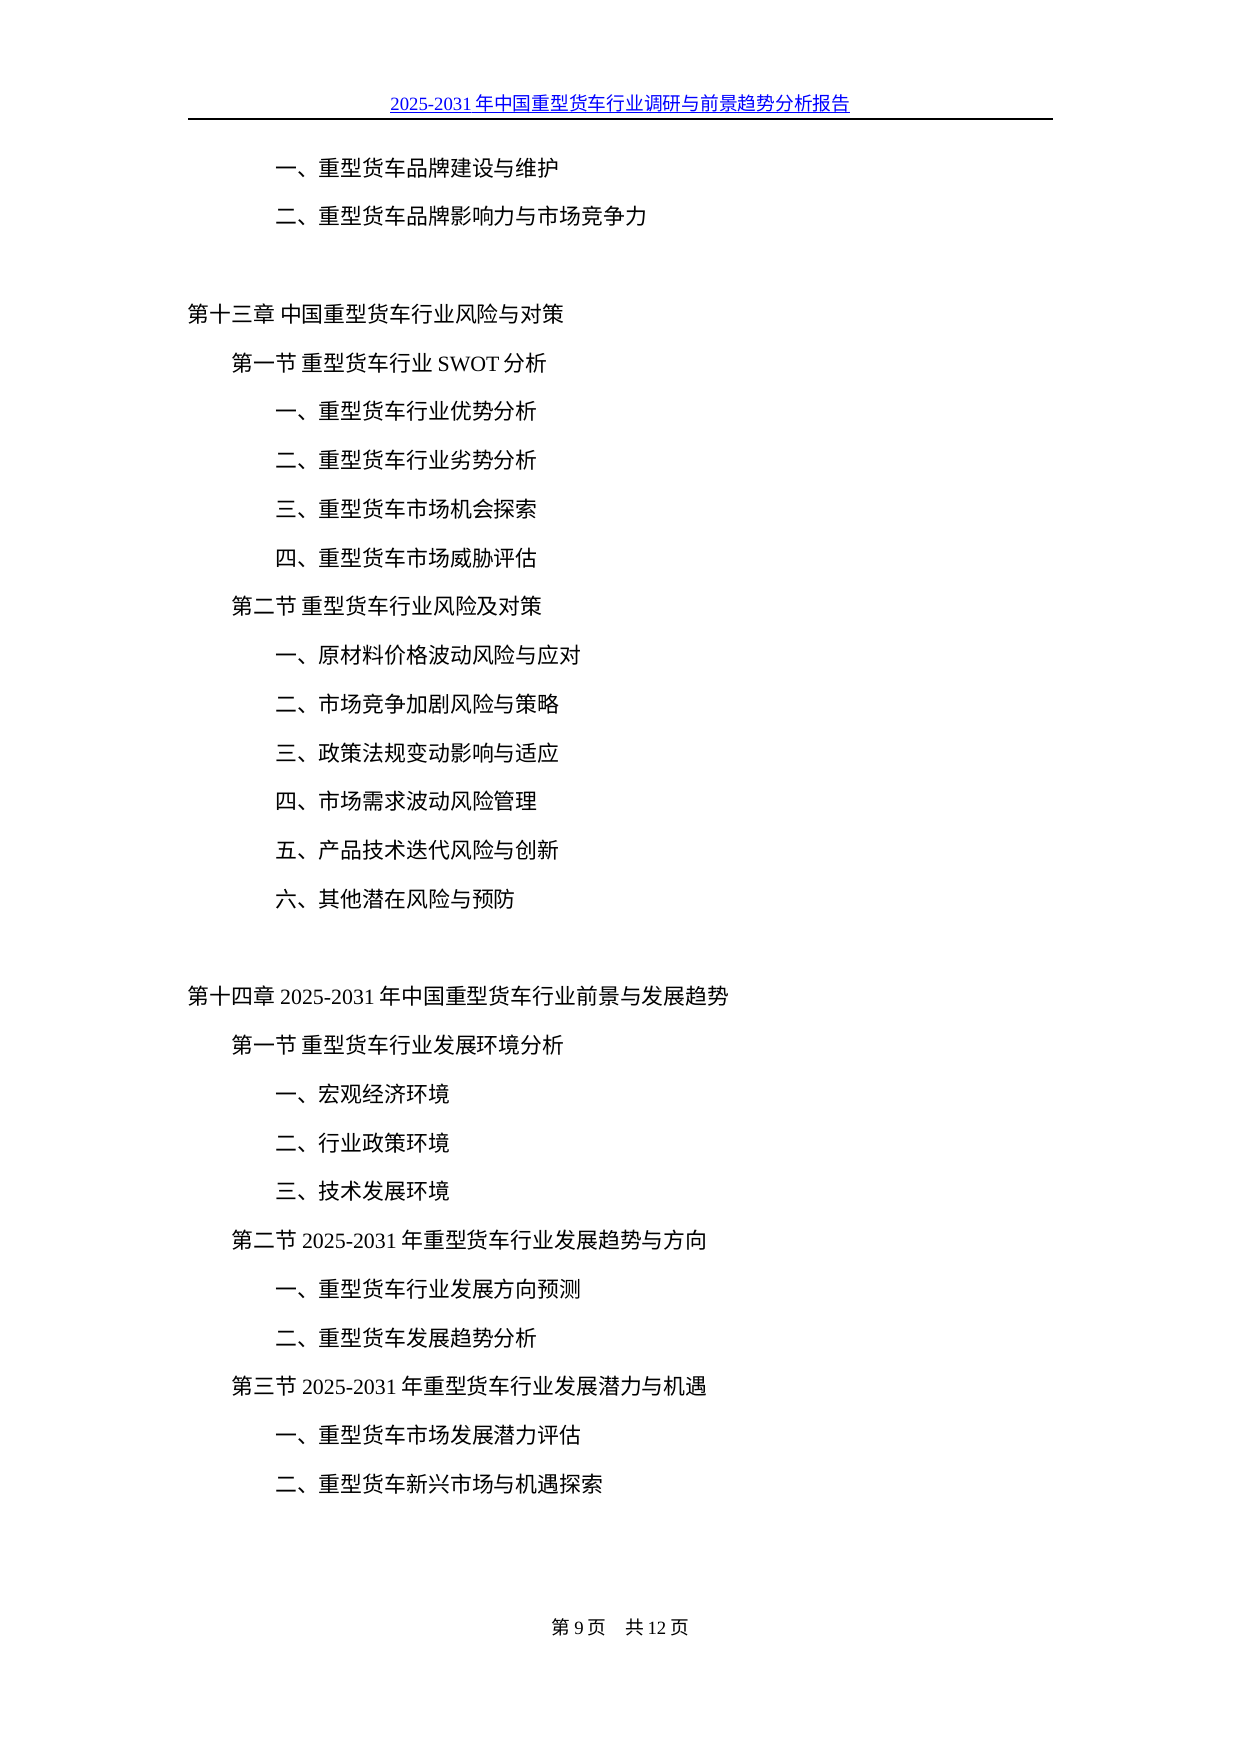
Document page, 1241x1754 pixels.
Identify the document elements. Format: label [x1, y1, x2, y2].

text [187, 150, 1053, 1499]
